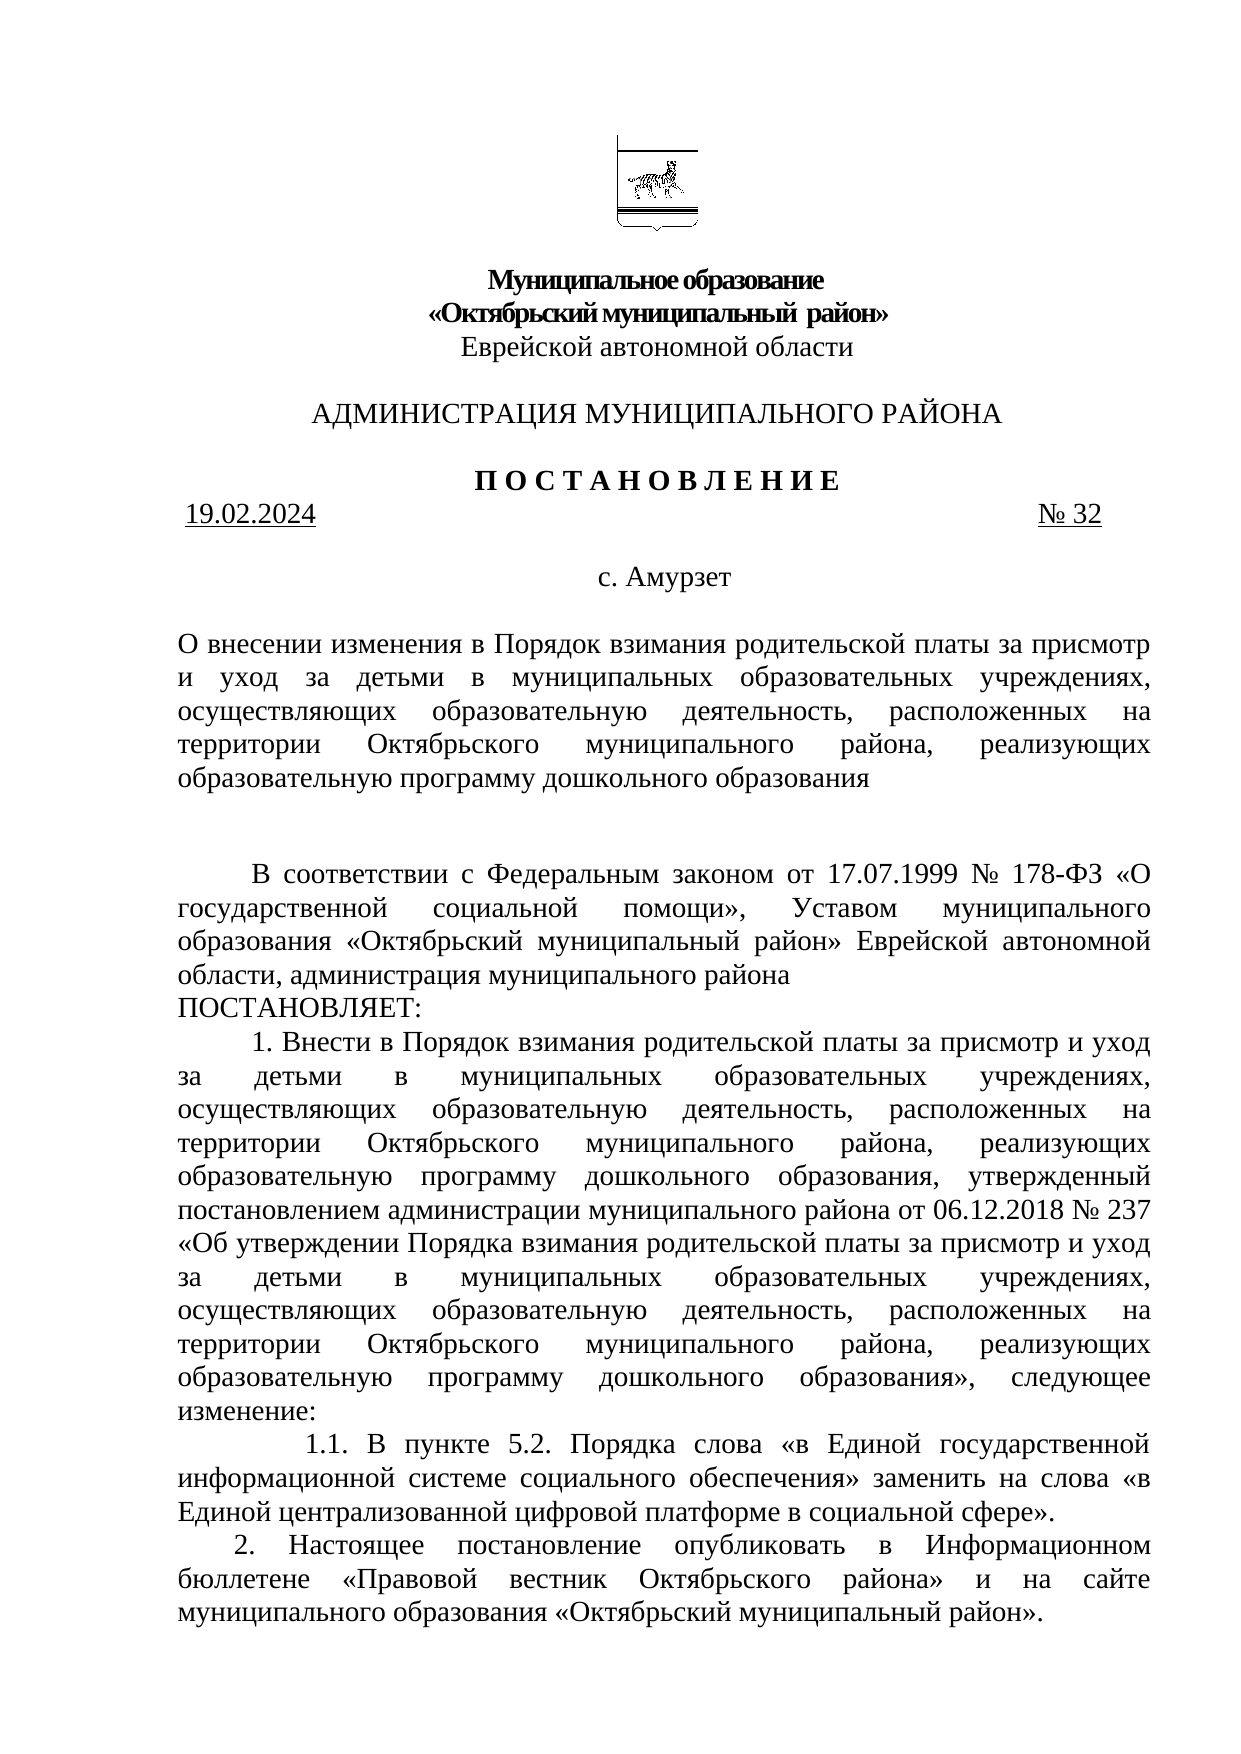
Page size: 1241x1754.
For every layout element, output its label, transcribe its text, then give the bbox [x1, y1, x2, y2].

subtitle АДМИНИСТРАЦИЯ МУНИЦИПАЛЬНОГО РАЙОНА [162, 396, 1152, 429]
text 1.1. В пункте 5.2. Порядка слова «в Единой государственной информационной системе социального обеспечения» заменить на слова «в Единой централизованной цифровой платформе в социальной сфере». [177, 1427, 1152, 1527]
text В соответствии с Федеральным законом от 17.07.1999 № 178-ФЗ «О государственной социальной помощи», Уставом муниципального образования «Октябрьский муниципальный район» Еврейской автономной области, администрация муниципального района [177, 856, 1152, 991]
text 19.02.2024 № 32 [177, 497, 1152, 530]
text П О С Т А Н О В Л Е Н И Е [162, 463, 1152, 497]
text 1. Внести в Порядок взимания родительской платы за присмотр и уход за детьми в муниципальных образовательных учреждениях, осуществляющих образовательную деятельность, расположенных на территории Октябрьского муниципального района, реализующих образовательную программу дошкольного образования, утвержденный постановлением администрации муниципального района от 06.12.2018 № 237 «Об утверждении Порядка взимания родительской платы за присмотр и уход за детьми в муниципальных образовательных учреждениях, осуществляющих образовательную деятельность, расположенных на территории Октябрьского муниципального района, реализующих образовательную программу дошкольного образования», следующее изменение: [177, 1024, 1152, 1427]
text ПОСТАНОВЛЯЕТ: [177, 991, 1152, 1024]
text Еврейской автономной области [162, 329, 1152, 362]
text «Октябрьский муниципальный район» [162, 295, 1152, 329]
text 2. Настоящее постановление опубликовать в Информационном бюллетене «Правовой вестник Октябрьского района» и на сайте муниципального образования «Октябрьский муниципальный район». [177, 1527, 1152, 1628]
text Муниципальное образование [162, 262, 1152, 295]
text с. Амурзет [177, 559, 1152, 592]
text О внесении изменения в Порядок взимания родительской платы за присмотр и уход за детьми в муниципальных образовательных учреждениях, осуществляющих образовательную деятельность, расположенных на территории Октябрьского муниципального района, реализующих образовательную программу дошкольного образования [177, 626, 1152, 794]
